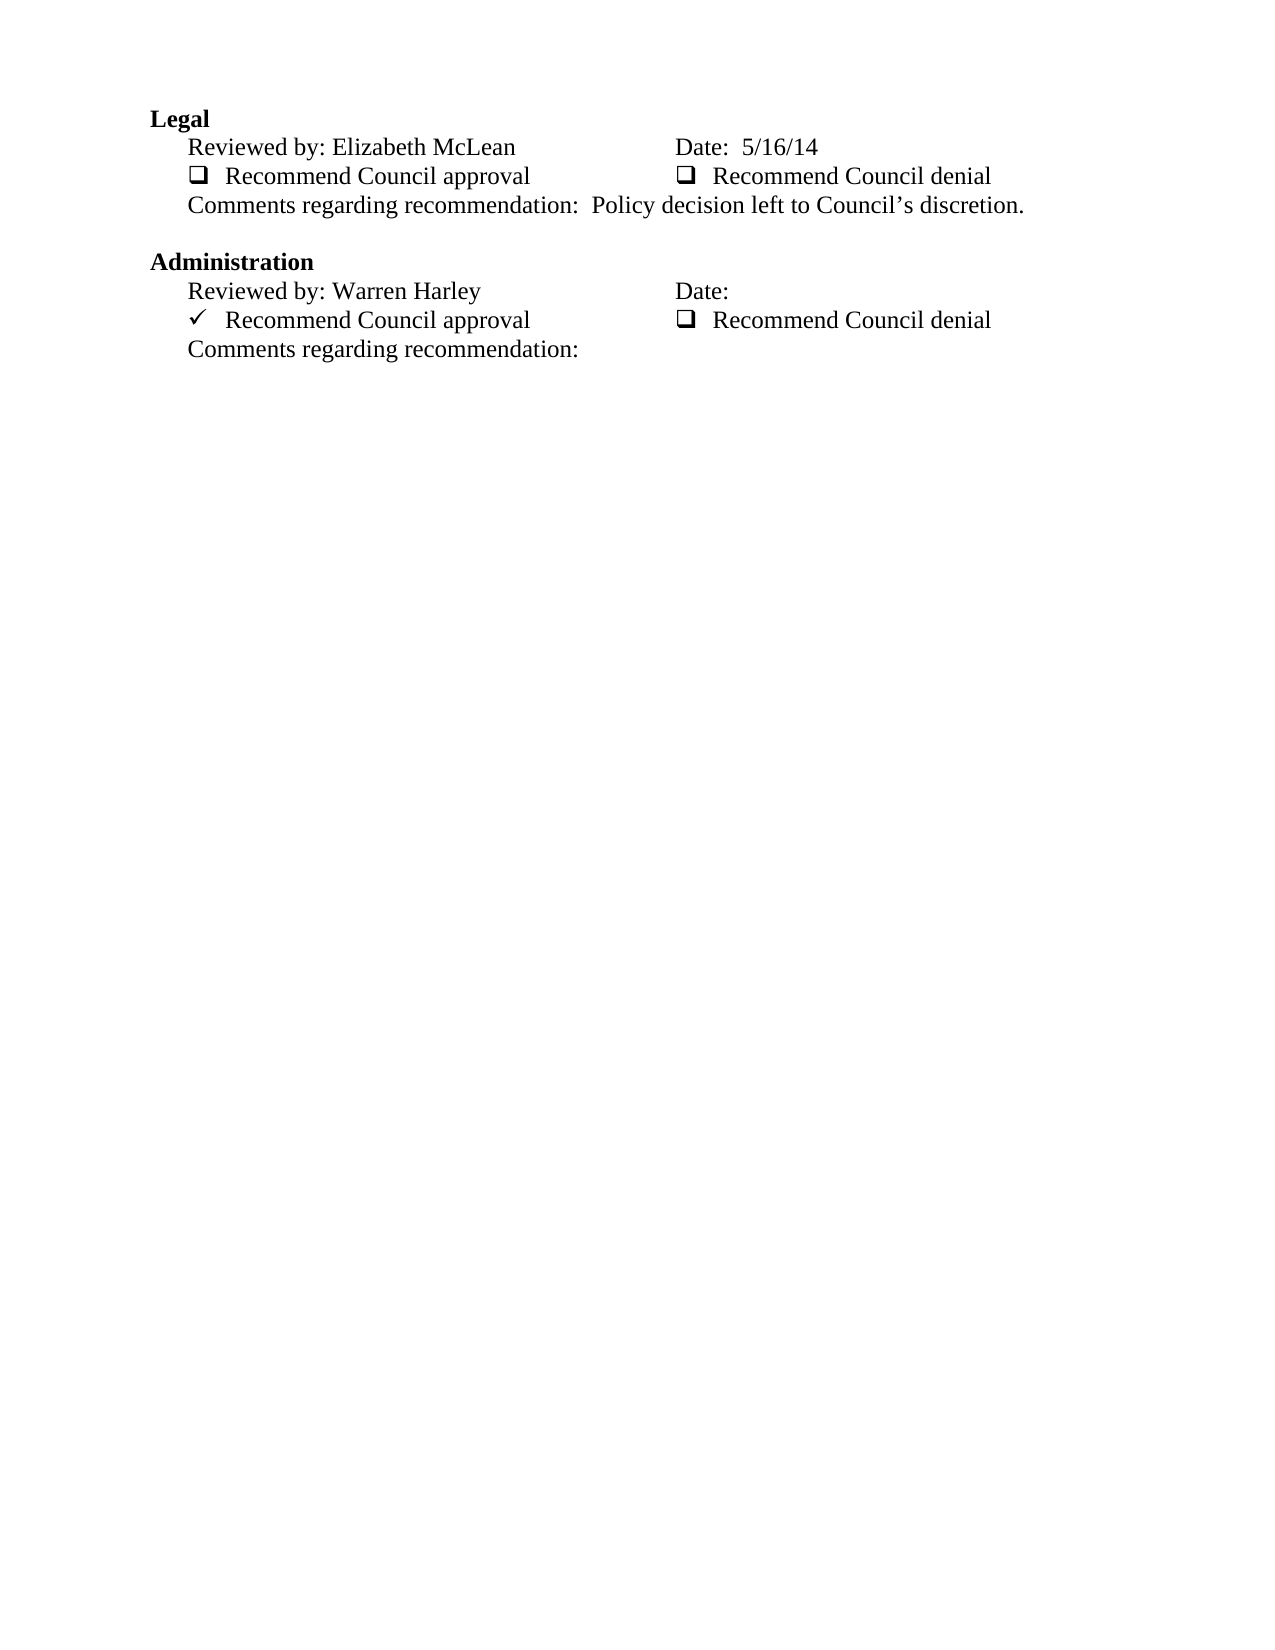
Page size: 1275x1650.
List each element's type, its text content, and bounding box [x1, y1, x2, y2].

text Recommend Council approval Recommend Council denial [150, 161, 1200, 190]
text Recommend Council approval Recommend Council denial [150, 305, 1200, 334]
text Reviewed by: Warren Harley Date: [187, 276, 1200, 305]
text Reviewed by: Elizabeth McLean Date: 5/16/14 [187, 132, 1200, 161]
text Comments regarding recommendation: [187, 334, 1200, 362]
text Legal [150, 104, 1200, 132]
text Comments regarding recommendation: Policy decision left to Council’s discretion. [187, 190, 1200, 219]
text Administration [150, 247, 1200, 276]
